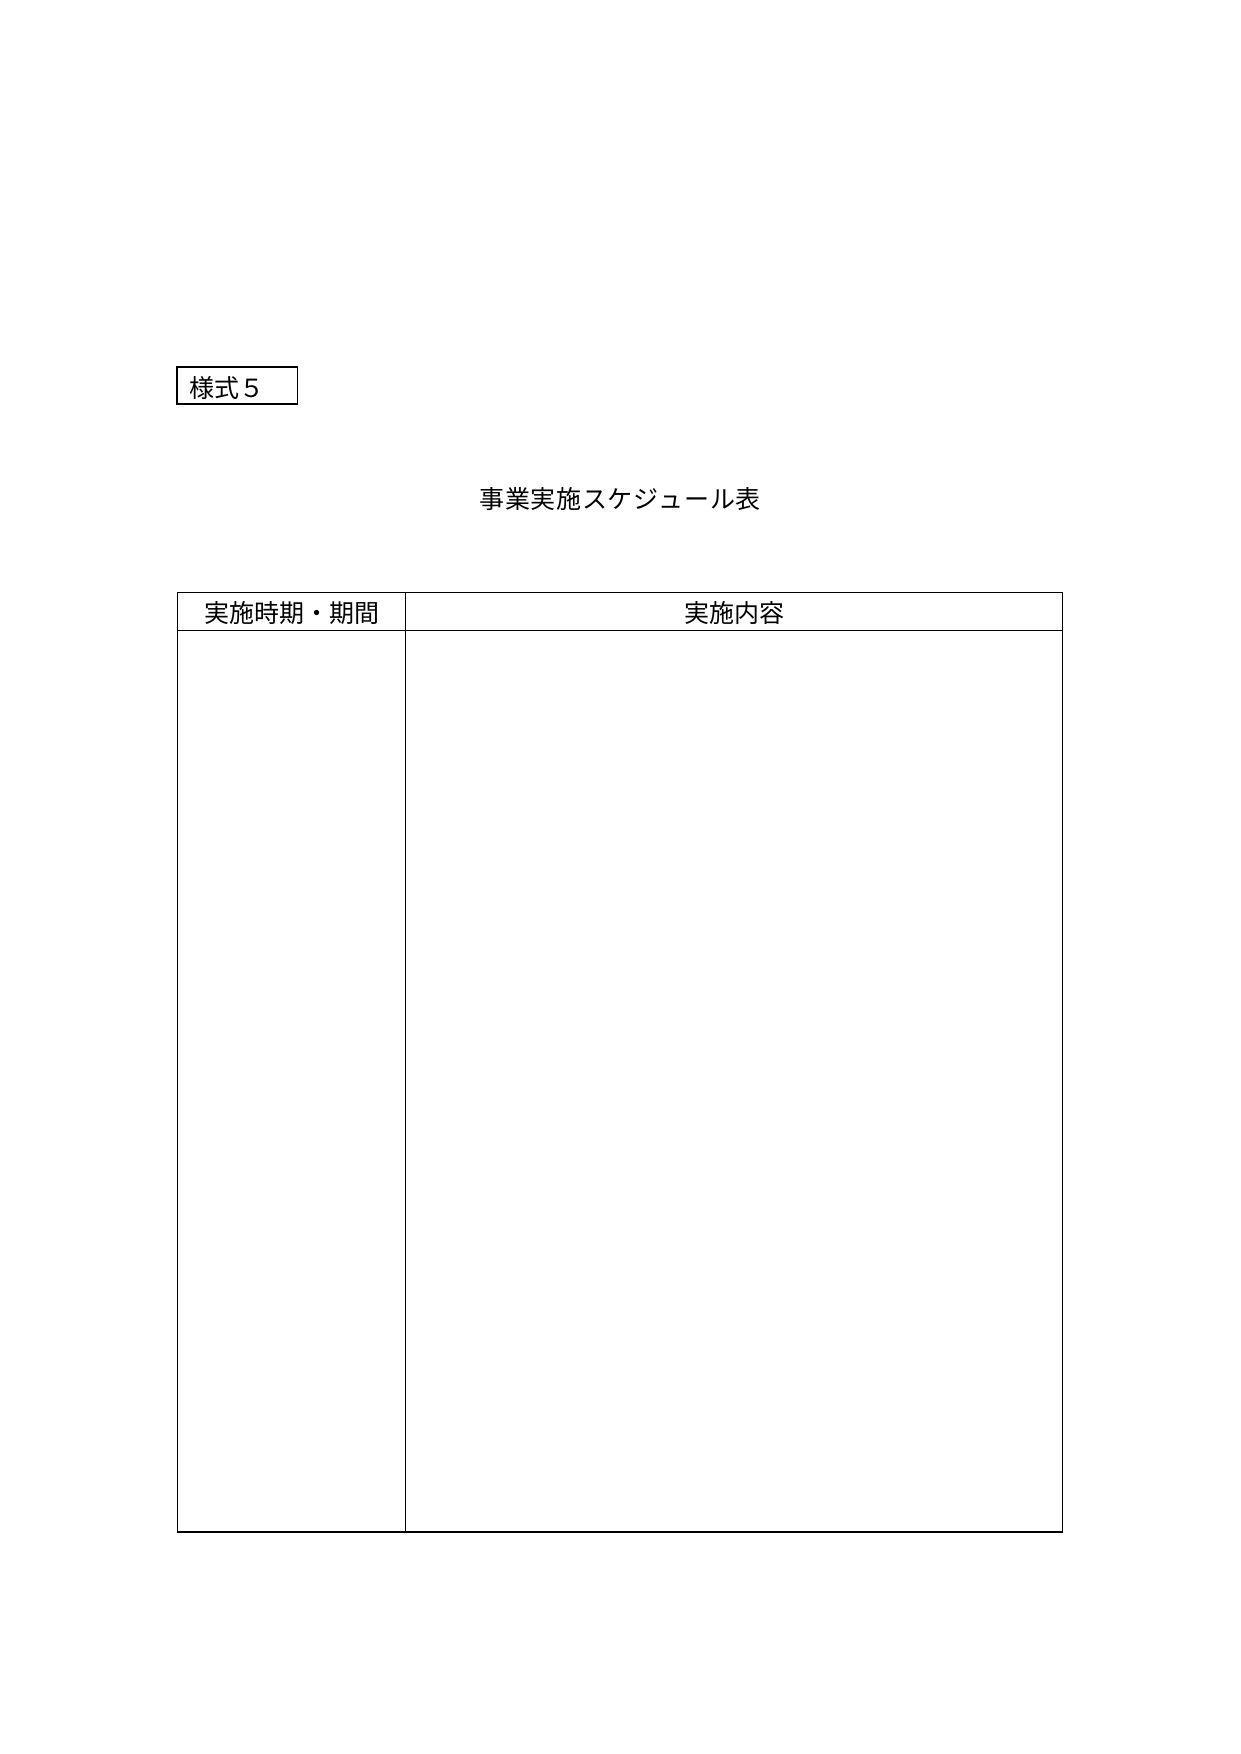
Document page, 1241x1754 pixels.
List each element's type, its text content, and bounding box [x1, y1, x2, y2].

text 事業実施スケジュール表 [177, 479, 1063, 517]
table_header 実施内容 [406, 593, 1062, 630]
table_header 実施時期・期間 [178, 593, 405, 630]
table_cell [178, 631, 405, 1531]
table_cell [406, 631, 1062, 1531]
